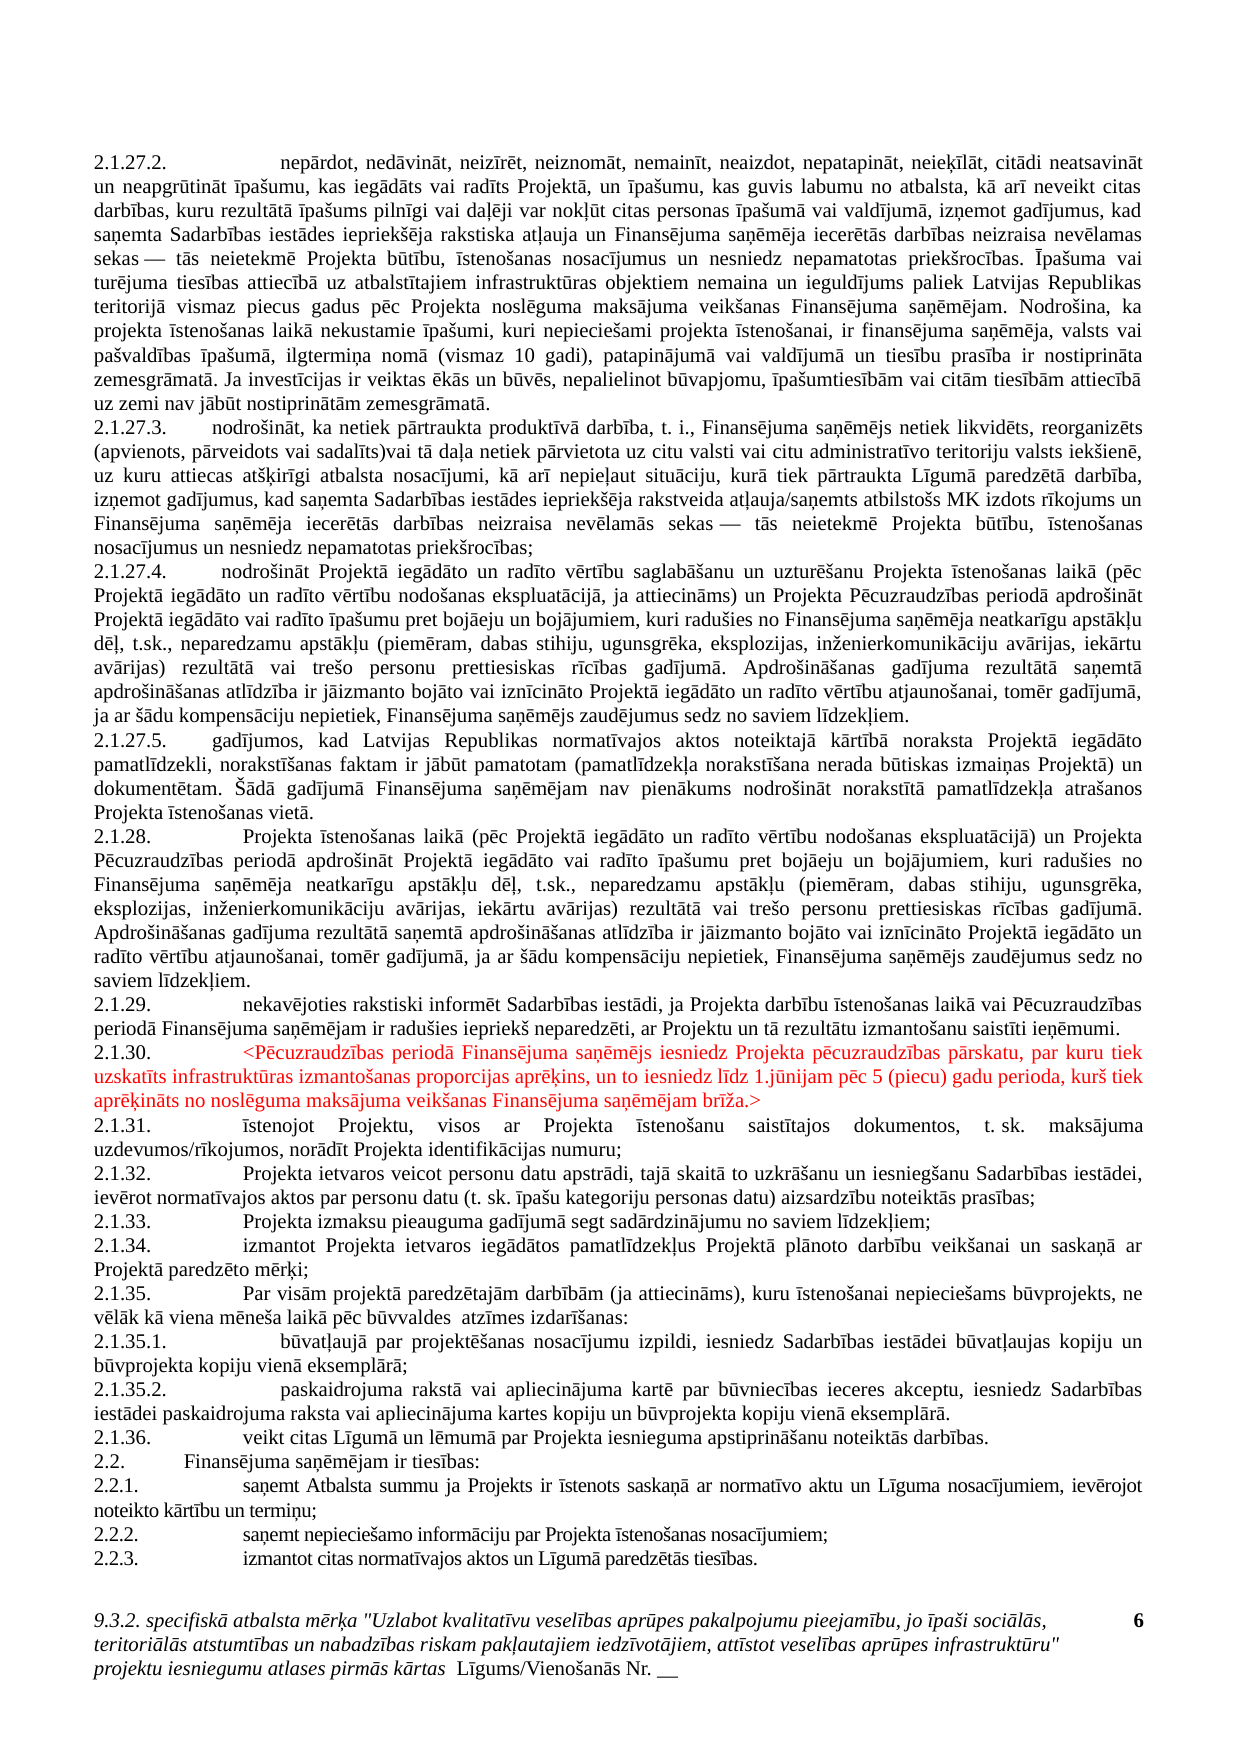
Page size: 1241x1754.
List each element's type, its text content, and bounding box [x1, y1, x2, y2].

list Projekta īstenošanas laikā (pēc Projektā iegādāto un radīto vērtību nodošanas ekspluatācijā) un Projekta Pēcuzraudzības periodā apdrošināt Projektā iegādāto vai radīto īpašumu pret bojāeju un bojājumiem, kuri radušies no Finansējuma saņēmēja neatkarīgu apstākļu dēļ, t.sk., neparedzamu apstākļu (piemēram, dabas stihiju, ugunsgrēka, eksplozijas, inženierkomunikāciju avārijas, iekārtu avārijas) rezultātā vai trešo personu prettiesiskas rīcības gadījumā. Apdrošināšanas gadījuma rezultātā saņemtā apdrošināšanas atlīdzība ir jāizmanto bojāto vai iznīcināto Projektā iegādāto un radīto vērtību atjaunošanai, tomēr gadījumā, ja ar šādu kompensāciju nepietiek, Finansējuma saņēmējs zaudējumus sedz no saviem līdzekļiem. [94, 824, 1144, 992]
list saņemt Atbalsta summu ja Projekts ir īstenots saskaņā ar normatīvo aktu un Līguma nosacījumiem, ievērojot noteikto kārtību un termiņu; [94, 1473, 1144, 1522]
list izmantot citas normatīvajos aktos un Līgumā paredzētās tiesības. [94, 1546, 1144, 1570]
list Finansējuma saņēmējam ir tiesības: [94, 1449, 1144, 1473]
list nodrošināt Projektā iegādāto un radīto vērtību saglabāšanu un uzturēšanu Projekta īstenošanas laikā (pēc Projektā iegādāto un radīto vērtību nodošanas ekspluatācijā, ja attiecināms) un Projekta Pēcuzraudzības periodā apdrošināt Projektā iegādāto vai radīto īpašumu pret bojāeju un bojājumiem, kuri radušies no Finansējuma saņēmēja neatkarīgu apstākļu dēļ, t.sk., neparedzamu apstākļu (piemēram, dabas stihiju, ugunsgrēka, eksplozijas, inženierkomunikāciju avārijas, iekārtu avārijas) rezultātā vai trešo personu prettiesiskas rīcības gadījumā. Apdrošināšanas gadījuma rezultātā saņemtā apdrošināšanas atlīdzība ir jāizmanto bojāto vai iznīcināto Projektā iegādāto un radīto vērtību atjaunošanai, tomēr gadījumā, ja ar šādu kompensāciju nepietiek, Finansējuma saņēmējs zaudējumus sedz no saviem līdzekļiem. [94, 559, 1144, 727]
list nekavējoties rakstiski informēt Sadarbības iestādi, ja Projekta darbību īstenošanas laikā vai Pēcuzraudzības periodā Finansējuma saņēmējam ir radušies iepriekš neparedzēti, ar Projektu un tā rezultātu izmantošanu saistīti ieņēmumi. [94, 992, 1144, 1040]
list nodrošināt, ka netiek pārtraukta produktīvā darbība, t. i., Finansējuma saņēmējs netiek likvidēts, reorganizēts (apvienots, pārveidots vai sadalīts)vai tā daļa netiek pārvietota uz citu valsti vai citu administratīvo teritoriju valsts iekšienē, uz kuru attiecas atšķirīgi atbalsta nosacījumi, kā arī nepieļaut situāciju, kurā tiek pārtraukta Līgumā paredzētā darbība, izņemot gadījumus, kad saņemta Sadarbības iestādes iepriekšēja rakstveida atļauja/saņemts atbilstošs MK izdots rīkojums un Finansējuma saņēmēja iecerētās darbības neizraisa nevēlamās sekas — tās neietekmē Projekta būtību, īstenošanas nosacījumus un nesniedz nepamatotas priekšrocības; [94, 415, 1144, 559]
list Par visām projektā paredzētajām darbībām (ja attiecināms), kuru īstenošanai nepieciešams būvprojekts, ne vēlāk kā viena mēneša laikā pēc būvvaldes atzīmes izdarīšanas: [94, 1281, 1144, 1329]
list paskaidrojuma rakstā vai apliecinājuma kartē par būvniecības ieceres akceptu, iesniedz Sadarbības iestādei paskaidrojuma raksta vai apliecinājuma kartes kopiju un būvprojekta kopiju vienā eksemplārā. [94, 1377, 1144, 1425]
list Projekta izmaksu pieauguma gadījumā segt sadārdzinājumu no saviem līdzekļiem; [94, 1209, 1144, 1233]
list gadījumos, kad Latvijas Republikas normatīvajos aktos noteiktajā kārtībā noraksta Projektā iegādāto pamatlīdzekli, norakstīšanas faktam ir jābūt pamatotam (pamatlīdzekļa norakstīšana nerada būtiskas izmaiņas Projektā) un dokumentētam. Šādā gadījumā Finansējuma saņēmējam nav pienākums nodrošināt norakstītā pamatlīdzekļa atrašanos Projekta īstenošanas vietā. [94, 727, 1144, 824]
list nepārdot, nedāvināt, neizīrēt, neiznomāt, nemainīt, neaizdot, nepatapināt, neieķīlāt, citādi neatsavināt un neapgrūtināt īpašumu, kas iegādāts vai radīts Projektā, un īpašumu, kas guvis labumu no atbalsta, kā arī neveikt citas darbības, kuru rezultātā īpašums pilnīgi vai daļēji var nokļūt citas personas īpašumā vai valdījumā, izņemot gadījumus, kad saņemta Sadarbības iestādes iepriekšēja rakstiska atļauja un Finansējuma saņēmēja iecerētās darbības neizraisa nevēlamas sekas — tās neietekmē Projekta būtību, īstenošanas nosacījumus un nesniedz nepamatotas priekšrocības. Īpašuma vai turējuma tiesības attiecībā uz atbalstītajiem infrastruktūras objektiem nemaina un ieguldījums paliek Latvijas Republikas teritorijā vismaz piecus gadus pēc Projekta noslēguma maksājuma veikšanas Finansējuma saņēmējam. Nodrošina, ka projekta īstenošanas laikā nekustamie īpašumi, kuri nepieciešami projekta īstenošanai, ir finansējuma saņēmēja, valsts vai pašvaldības īpašumā, ilgtermiņa nomā (vismaz 10 gadi), patapinājumā vai valdījumā un tiesību prasība ir nostiprināta zemesgrāmatā. Ja investīcijas ir veiktas ēkās un būvēs, nepalielinot būvapjomu, īpašumtiesībām vai citām tiesībām attiecībā uz zemi nav jābūt nostiprinātām zemesgrāmatā. [94, 150, 1144, 415]
list īstenojot Projektu, visos ar Projekta īstenošanu saistītajos dokumentos, t. sk. maksājuma uzdevumos/rīkojumos, norādīt Projekta identifikācijas numuru; [94, 1112, 1144, 1161]
list saņemt nepieciešamo informāciju par Projekta īstenošanas nosacījumiem; [94, 1522, 1144, 1546]
list <Pēcuzraudzības periodā Finansējuma saņēmējs iesniedz Projekta pēcuzraudzības pārskatu, par kuru tiek uzskatīts infrastruktūras izmantošanas proporcijas aprēķins, un to iesniedz līdz 1.jūnijam pēc 5 (piecu) gadu perioda, kurš tiek aprēķināts no noslēguma maksājuma veikšanas Finansējuma saņēmējam brīža.> [94, 1040, 1144, 1112]
list veikt citas Līgumā un lēmumā par Projekta iesnieguma apstiprināšanu noteiktās darbības. [94, 1425, 1144, 1449]
list būvatļaujā par projektēšanas nosacījumu izpildi, iesniedz Sadarbības iestādei būvatļaujas kopiju un būvprojekta kopiju vienā eksemplārā; [94, 1329, 1144, 1377]
list izmantot Projekta ietvaros iegādātos pamatlīdzekļus Projektā plānoto darbību veikšanai un saskaņā ar Projektā paredzēto mērķi; [94, 1233, 1144, 1281]
list Projekta ietvaros veicot personu datu apstrādi, tajā skaitā to uzkrāšanu un iesniegšanu Sadarbības iestādei, ievērot normatīvajos aktos par personu datu (t. sk. īpašu kategoriju personas datu) aizsardzību noteiktās prasības; [94, 1161, 1144, 1209]
